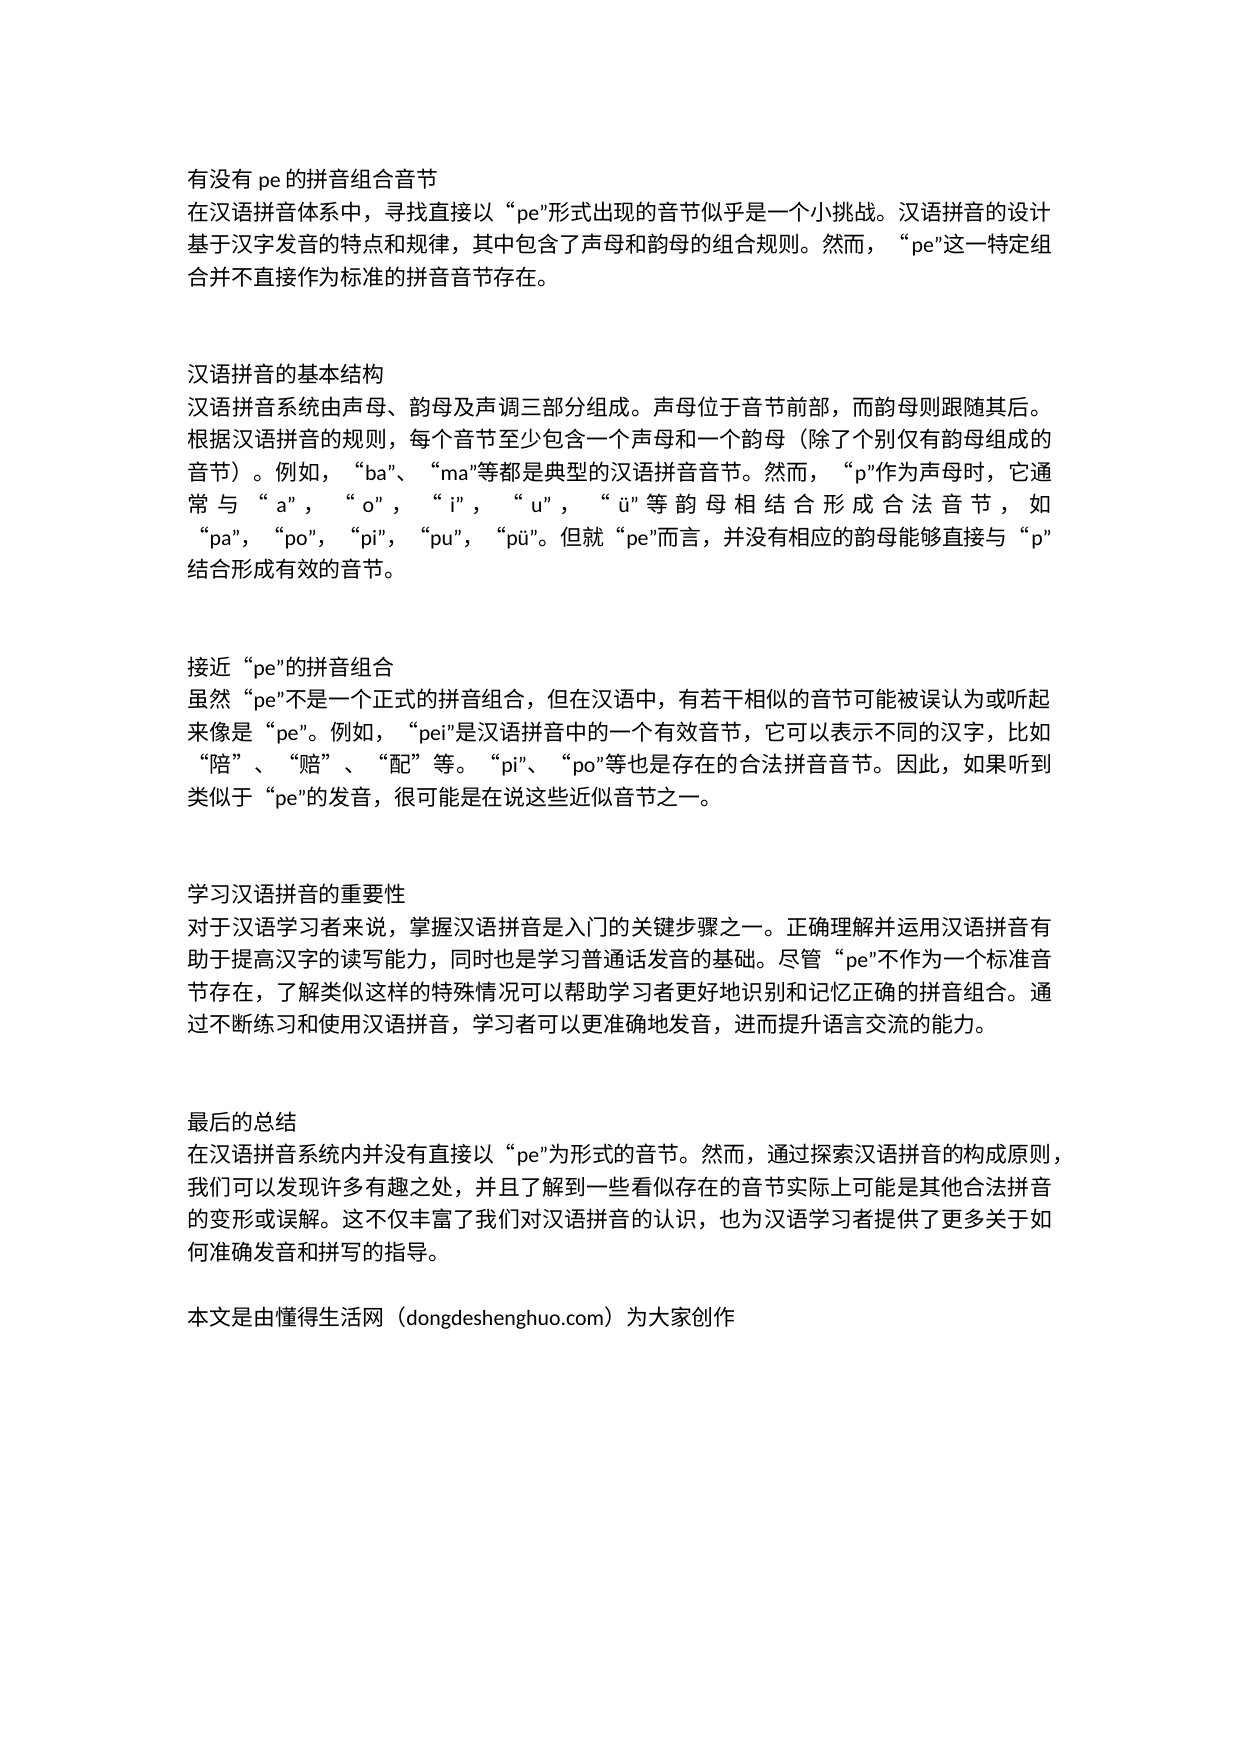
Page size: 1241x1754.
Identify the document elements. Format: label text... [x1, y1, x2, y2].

text 在汉语拼音体系中，寻找直接以“pe”形式出现的音节似乎是一个小挑战。汉语拼音的设计基于汉字发音的特点和规律，其中包含了声母和韵母的组合规则。然而，“pe”这一特定组合并不直接作为标准的拼音音节存在。 [187, 194, 1053, 292]
text 汉语拼音的基本结构 [187, 357, 1053, 389]
text 在汉语拼音系统内并没有直接以“pe”为形式的音节。然而，通过探索汉语拼音的构成原则，我们可以发现许多有趣之处，并且了解到一些看似存在的音节实际上可能是其他合法拼音的变形或误解。这不仅丰富了我们对汉语拼音的认识，也为汉语学习者提供了更多关于如何准确发音和拼写的指导。 [187, 1137, 1053, 1267]
text 有没有 pe的拼音组合音节 [187, 162, 1053, 194]
text 最后的总结 [187, 1104, 1053, 1137]
text 本文是由懂得生活网（dongdeshenghuo.com）为大家创作 [187, 1299, 1053, 1332]
text 学习汉语拼音的重要性 [187, 877, 1053, 909]
text 虽然“pe”不是一个正式的拼音组合，但在汉语中，有若干相似的音节可能被误认为或听起来像是“pe”。例如，“pei”是汉语拼音中的一个有效音节，它可以表示不同的汉字，比如“陪”、“赔”、“配”等。“pi”、“po”等也是存在的合法拼音音节。因此，如果听到类似于“pe”的发音，很可能是在说这些近似音节之一。 [187, 682, 1053, 812]
text 接近“pe”的拼音组合 [187, 649, 1053, 682]
text 对于汉语学习者来说，掌握汉语拼音是入门的关键步骤之一。正确理解并运用汉语拼音有助于提高汉字的读写能力，同时也是学习普通话发音的基础。尽管“pe”不作为一个标准音节存在，了解类似这样的特殊情况可以帮助学习者更好地识别和记忆正确的拼音组合。通过不断练习和使用汉语拼音，学习者可以更准确地发音，进而提升语言交流的能力。 [187, 909, 1053, 1039]
text 汉语拼音系统由声母、韵母及声调三部分组成。声母位于音节前部，而韵母则跟随其后。根据汉语拼音的规则，每个音节至少包含一个声母和一个韵母（除了个别仅有韵母组成的音节）。例如，“ba”、“ma”等都是典型的汉语拼音音节。然而，“p”作为声母时，它通常与“a”，“o”，“i”，“u”，“ü”等韵母相结合形成合法音节，如“pa”，“po”，“pi”，“pu”，“pü”。但就“pe”而言，并没有相应的韵母能够直接与“p”结合形成有效的音节。 [187, 389, 1053, 584]
